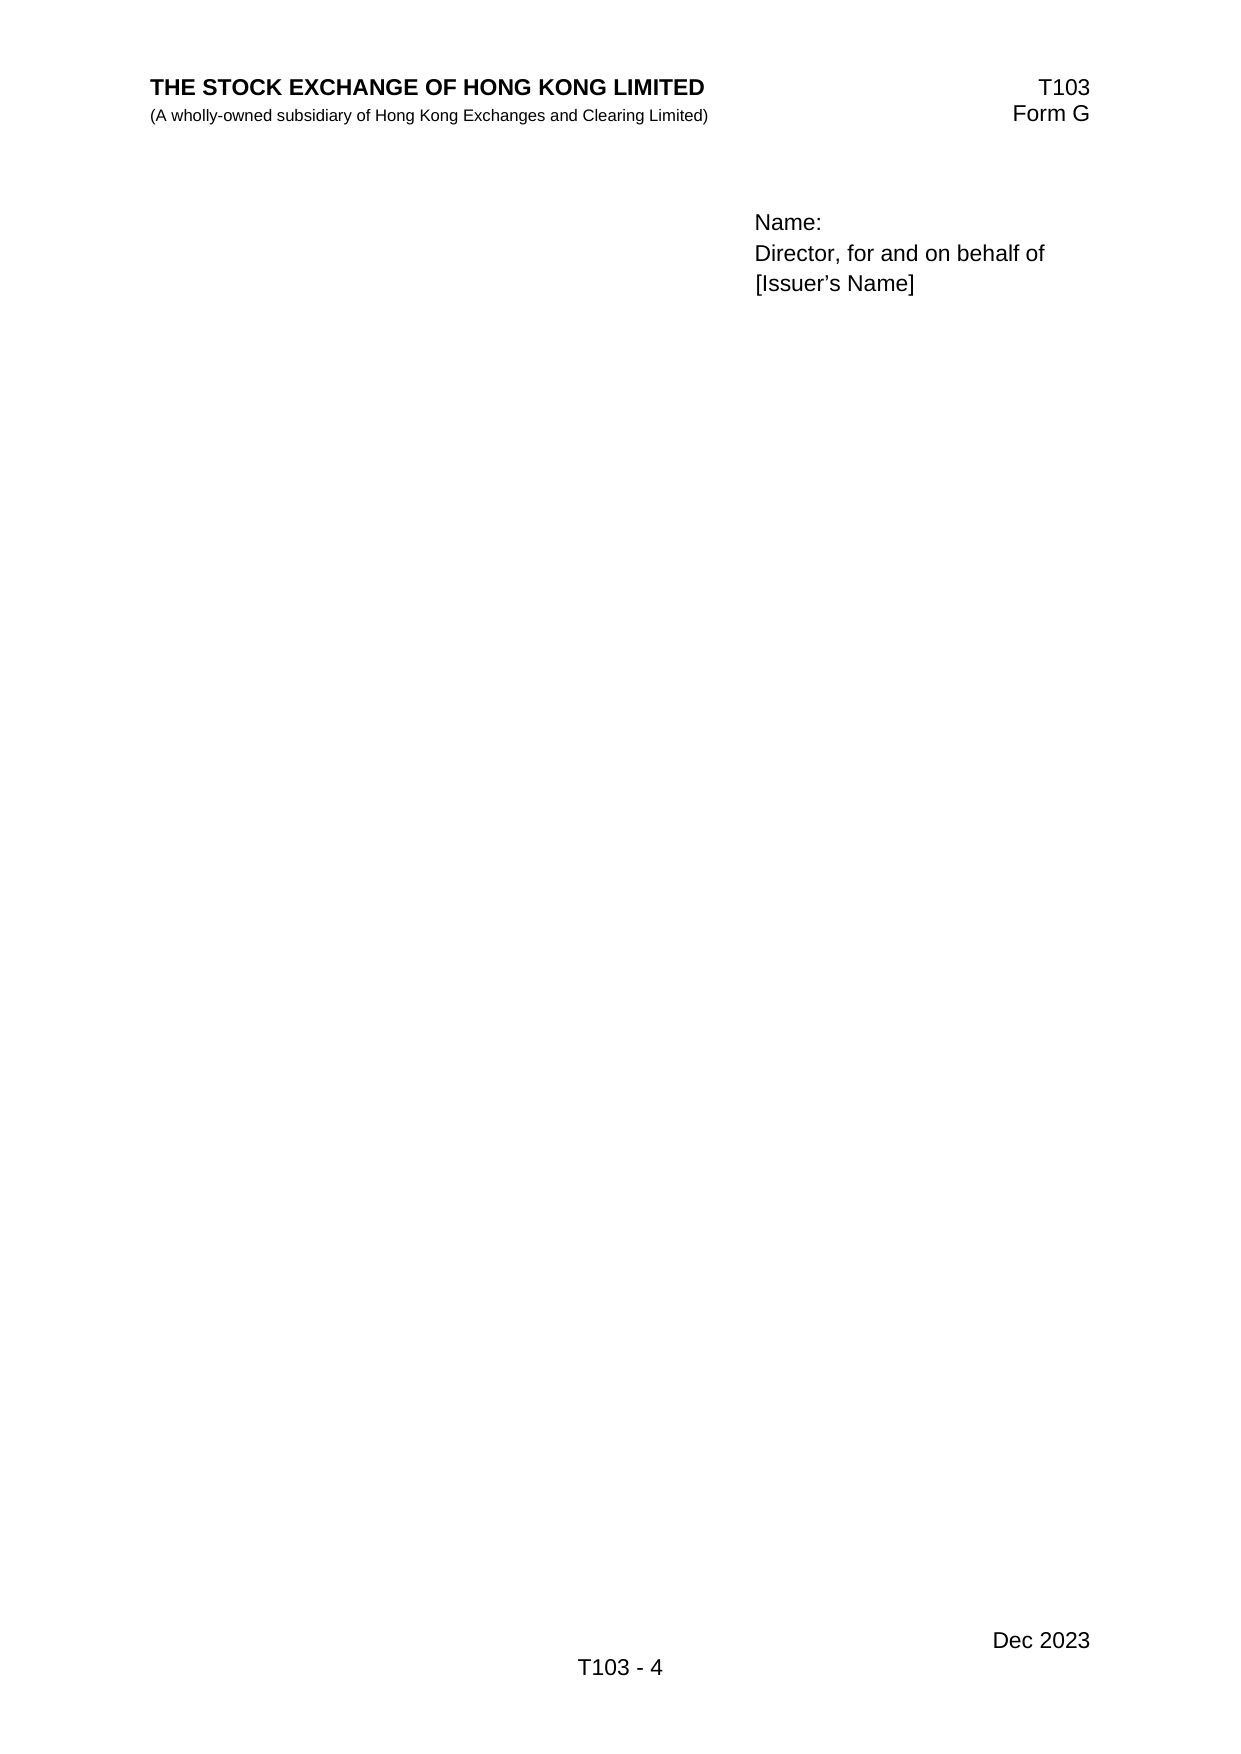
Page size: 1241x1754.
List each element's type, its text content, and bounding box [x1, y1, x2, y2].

text Name: [754, 209, 1090, 236]
text Director, for and on behalf of [Issuer’s Name] [754, 239, 1090, 296]
